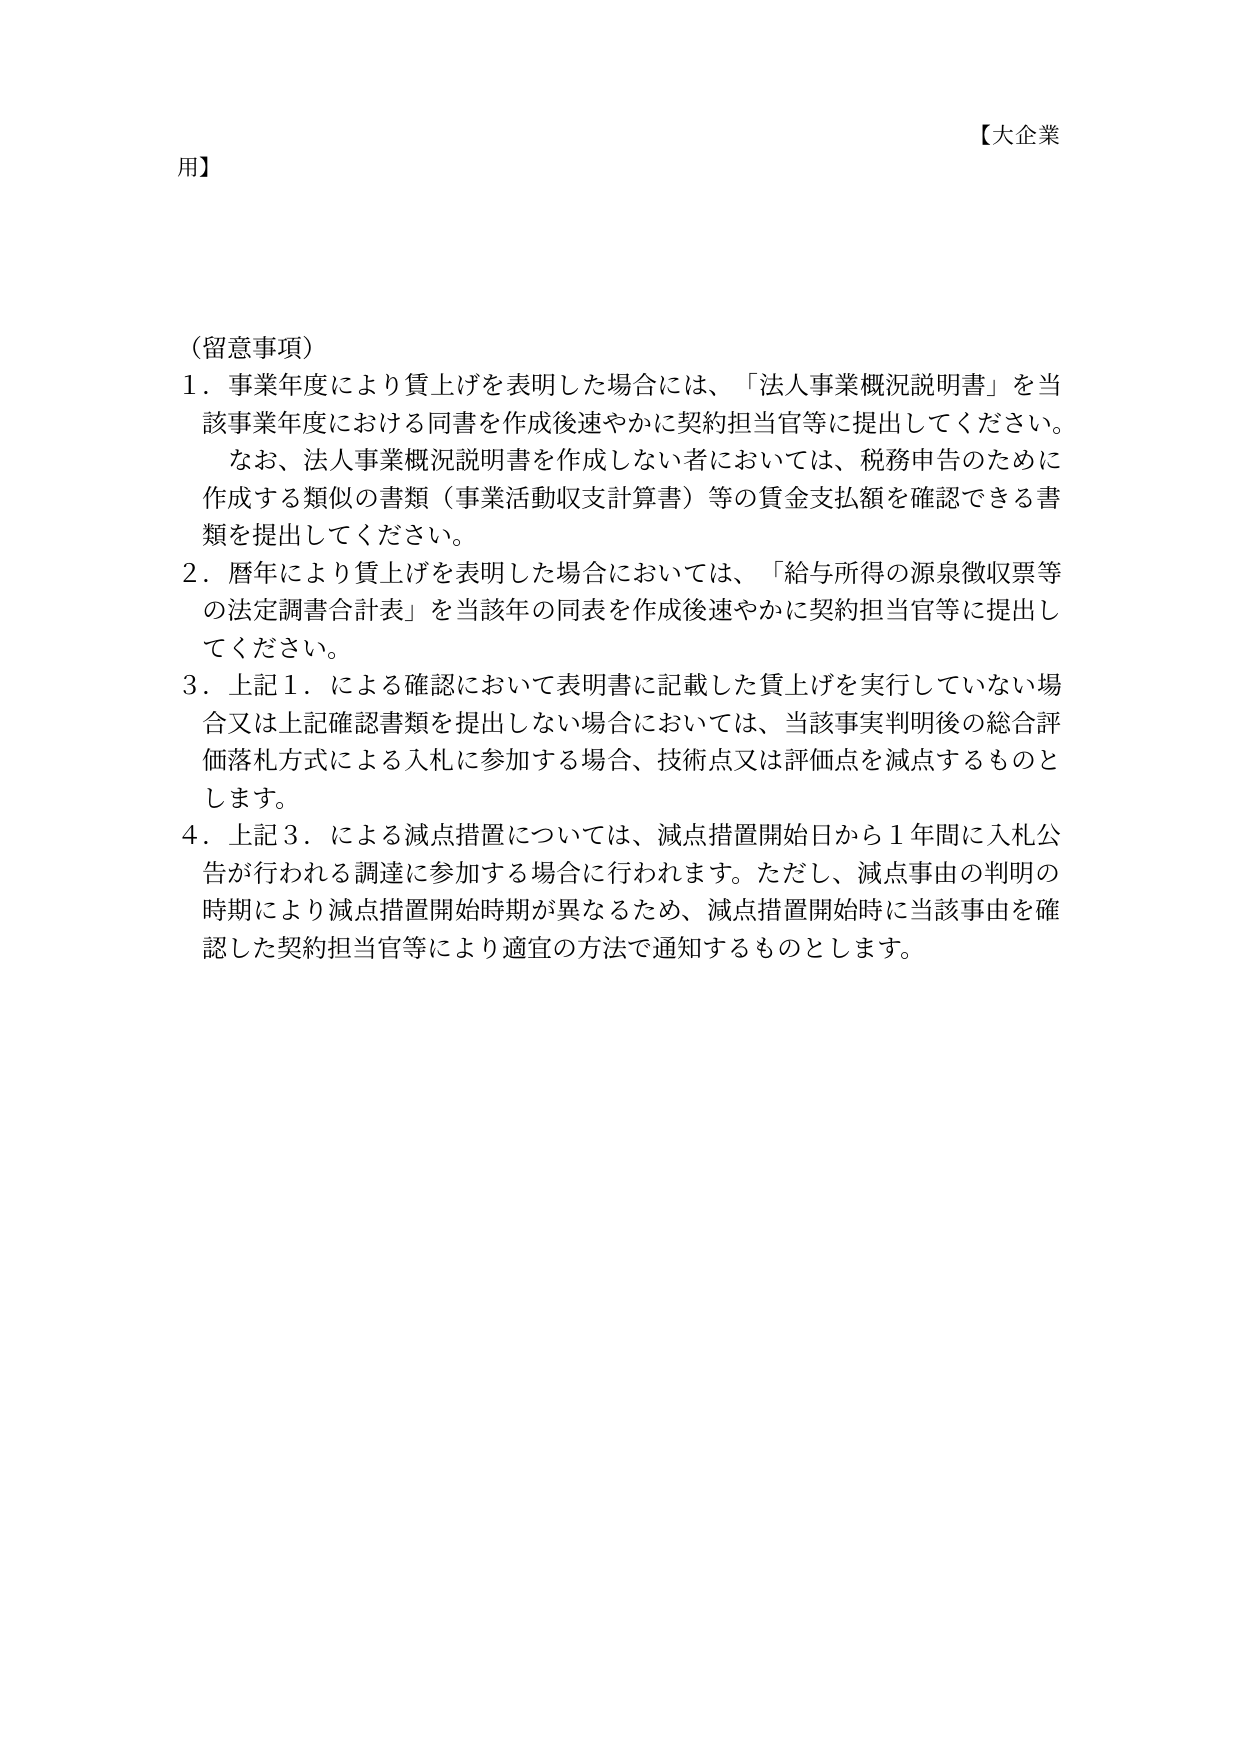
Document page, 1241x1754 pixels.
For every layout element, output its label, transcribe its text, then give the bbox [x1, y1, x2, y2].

text なお、法人事業概況説明書を作成しない者においては、税務申告のために作成する類似の書類（事業活動収支計算書）等の賃金支払額を確認できる書類を提出してください。 [177, 440, 1063, 553]
text ２．暦年により賃上げを表明した場合においては、「給与所得の源泉徴収票等の法定調書合計表」を当該年の同表を作成後速やかに契約担当官等に提出してください。 [177, 553, 1063, 665]
text ４．上記３．による減点措置については、減点措置開始日から１年間に入札公告が行われる調達に参加する場合に行われます。ただし、減点事由の判明の時期により減点措置開始時期が異なるため、減点措置開始時に当該事由を確認した契約担当官等により適宜の方法で通知するものとします。 [177, 815, 1063, 965]
text ３．上記１．による確認において表明書に記載した賃上げを実行していない場合又は上記確認書類を提出しない場合においては、当該事実判明後の総合評価落札方式による入札に参加する場合、技術点又は評価点を減点するものとします。 [177, 665, 1063, 815]
text １．事業年度により賃上げを表明した場合には、「法人事業概況説明書」を当該事業年度における同書を作成後速やかに契約担当官等に提出してください。 [177, 365, 1063, 440]
text （留意事項） [177, 328, 1063, 365]
